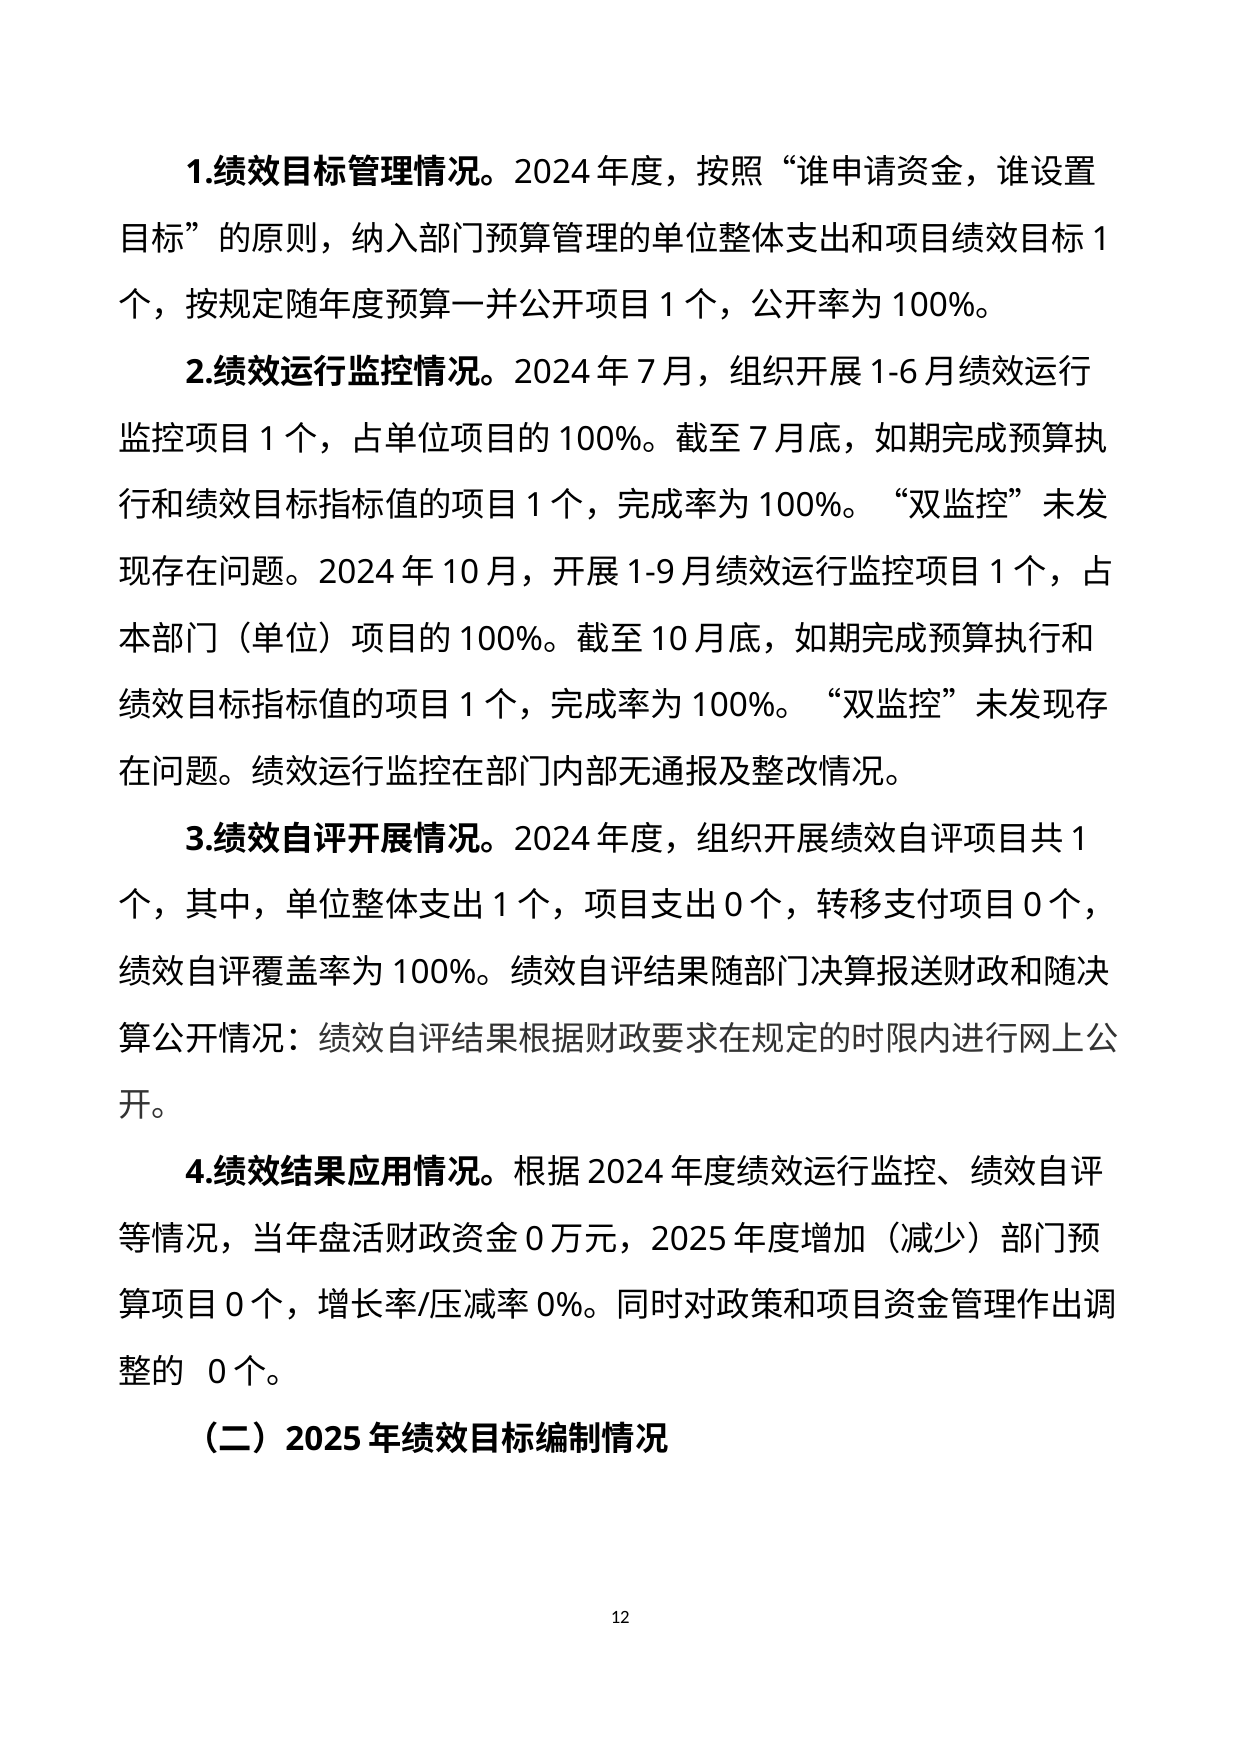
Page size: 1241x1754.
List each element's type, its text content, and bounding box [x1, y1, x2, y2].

text 3.绩效自评开展情况。2024年度，组织开展绩效自评项目共1个，其中，单位整体支出1个，项目支出0个，转移支付项目0个，绩效自评覆盖率为100%。绩效自评结果随部门决算报送财政和随决算公开情况：绩效自评结果根据财政要求在规定的时限内进行网上公开。 [118, 797, 1122, 1130]
text （二）2025年绩效目标编制情况 [118, 1397, 1122, 1463]
text 1.绩效目标管理情况。2024年度，按照“谁申请资金，谁设置目标”的原则，纳入部门预算管理的单位整体支出和项目绩效目标1个，按规定随年度预算一并公开项目1个，公开率为100%。 [118, 130, 1122, 330]
text 4.绩效结果应用情况。根据2024年度绩效运行监控、绩效自评等情况，当年盘活财政资金0万元，2025年度增加（减少）部门预算项目0个，增长率/压减率0%。同时对政策和项目资金管理作出调整的 0个。 [118, 1130, 1122, 1397]
text 2.绩效运行监控情况。2024年7月，组织开展1-6月绩效运行监控项目1个，占单位项目的100%。截至7月底，如期完成预算执行和绩效目标指标值的项目1个，完成率为100%。“双监控”未发现存在问题。2024年10月，开展1-9月绩效运行监控项目1个，占本部门（单位）项目的100%。截至10月底，如期完成预算执行和绩效目标指标值的项目1个，完成率为100%。“双监控”未发现存在问题。绩效运行监控在部门内部无通报及整改情况。 [118, 330, 1122, 797]
